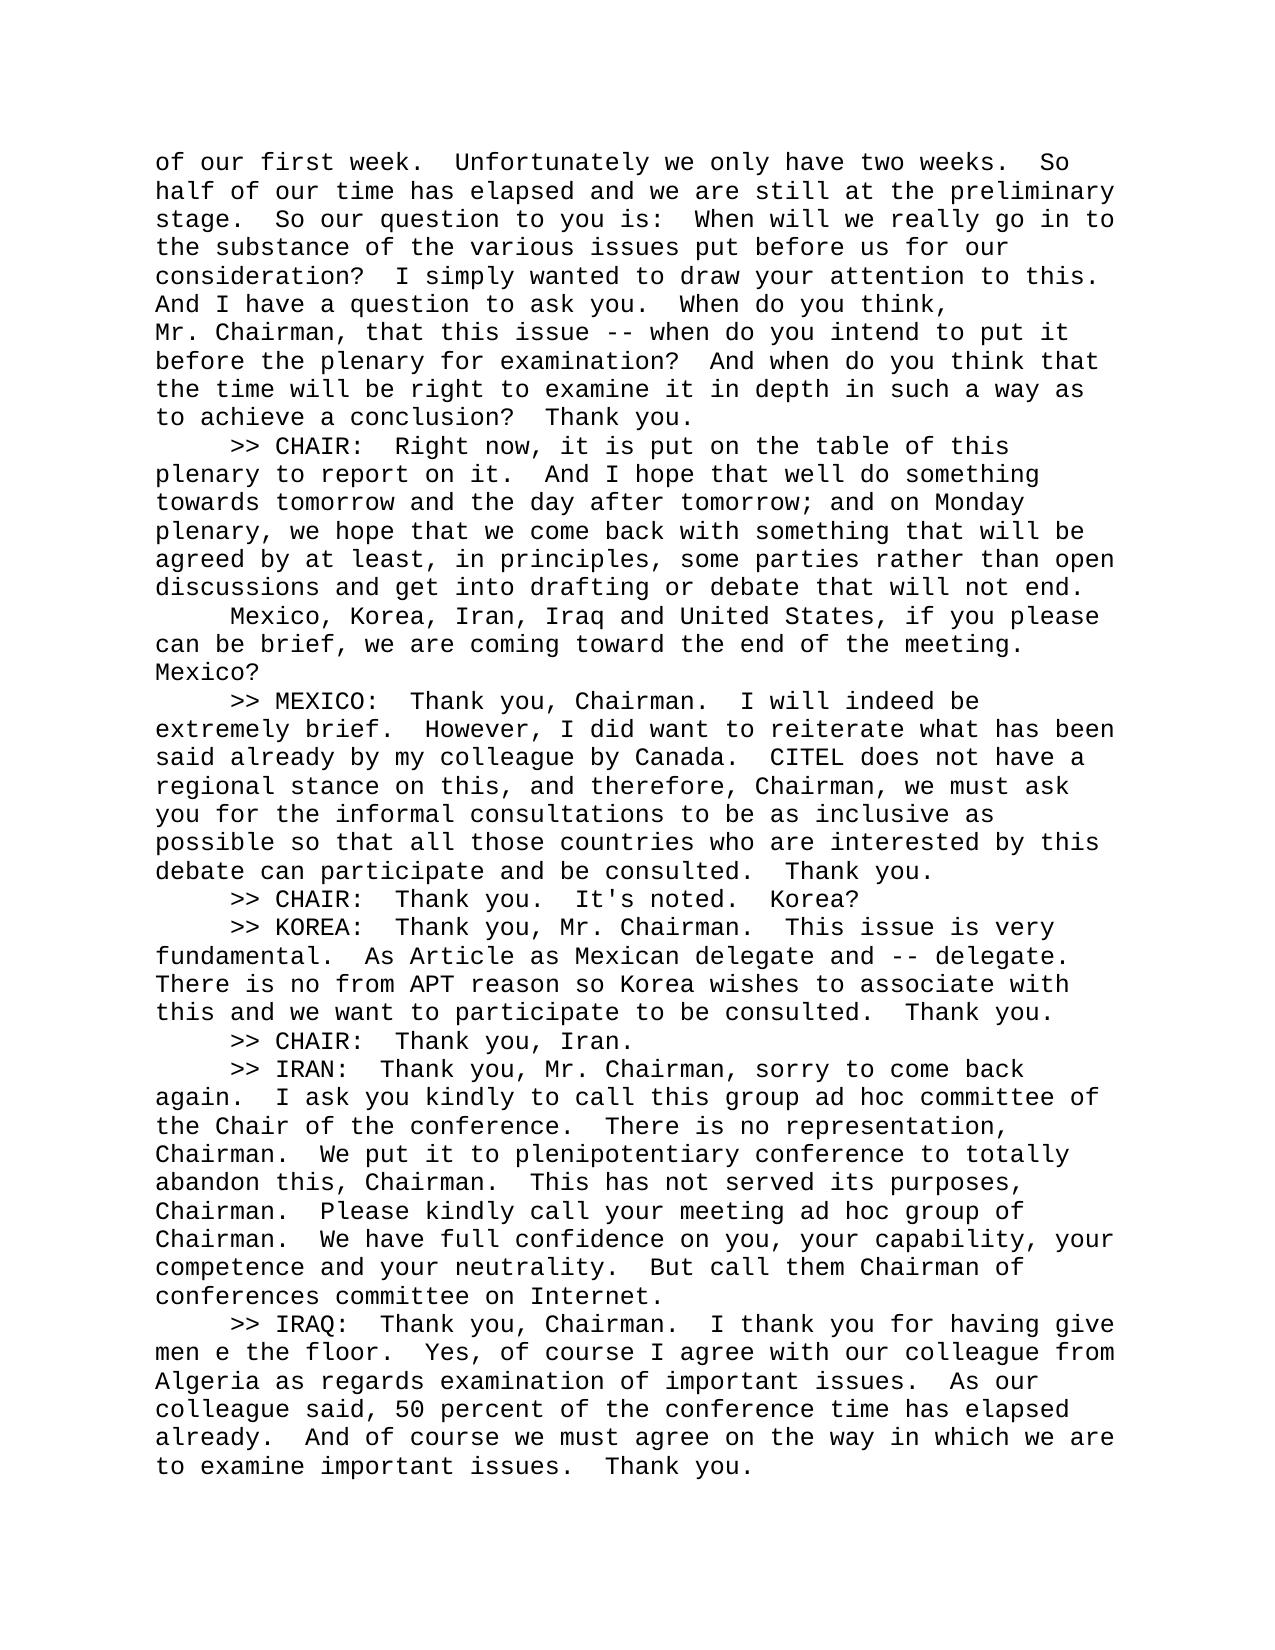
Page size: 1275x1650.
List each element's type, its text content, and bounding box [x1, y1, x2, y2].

text >> CHAIR: Thank you, Iran. [155, 1028, 1129, 1057]
text >> KOREA: Thank you, Mr. Chairman. This issue is very fundamental. As Article as Mexican delegate and -- delegate. There is no from APT reason so Korea wishes to associate with this and we want to participate to be consulted. Thank you. [155, 915, 1129, 1028]
text >> IRAN: Thank you, Mr. Chairman, sorry to come back again. I ask you kindly to call this group ad hoc committee of the Chair of the conference. There is no representation, Chairman. We put it to plenipotentiary conference to totally abandon this, Chairman. This has not served its purposes, Chairman. Please kindly call your meeting ad hoc group of Chairman. We have full confidence on you, your capability, your competence and your neutrality. But call them Chairman of conferences committee on Internet. [155, 1057, 1129, 1312]
text >> CHAIR: Thank you. It's noted. Korea? [155, 887, 1129, 915]
text Mexico, Korea, Iran, Iraq and United States, if you please can be brief, we are coming toward the end of the meeting. Mexico? [155, 603, 1129, 688]
text >> IRAQ: Thank you, Chairman. I thank you for having give men e the floor. Yes, of course I agree with our colleague from Algeria as regards examination of important issues. As our colleague said, 50 percent of the conference time has elapsed already. And of course we must agree on the way in which we are to examine important issues. Thank you. [155, 1312, 1129, 1482]
text >> CHAIR: Right now, it is put on the table of this plenary to report on it. And I hope that well do something towards tomorrow and the day after tomorrow; and on Monday plenary, we hope that we come back with something that will be agreed by at least, in principles, some parties rather than open discussions and get into drafting or debate that will not end. [155, 433, 1129, 603]
text >> MEXICO: Thank you, Chairman. I will indeed be extremely brief. However, I did want to reiterate what has been said already by my colleague by Canada. CITEL does not have a regional stance on this, and therefore, Chairman, we must ask you for the informal consultations to be as inclusive as possible so that all those countries who are interested by this debate can participate and be consulted. Thank you. [155, 688, 1129, 887]
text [155, 150, 1129, 433]
